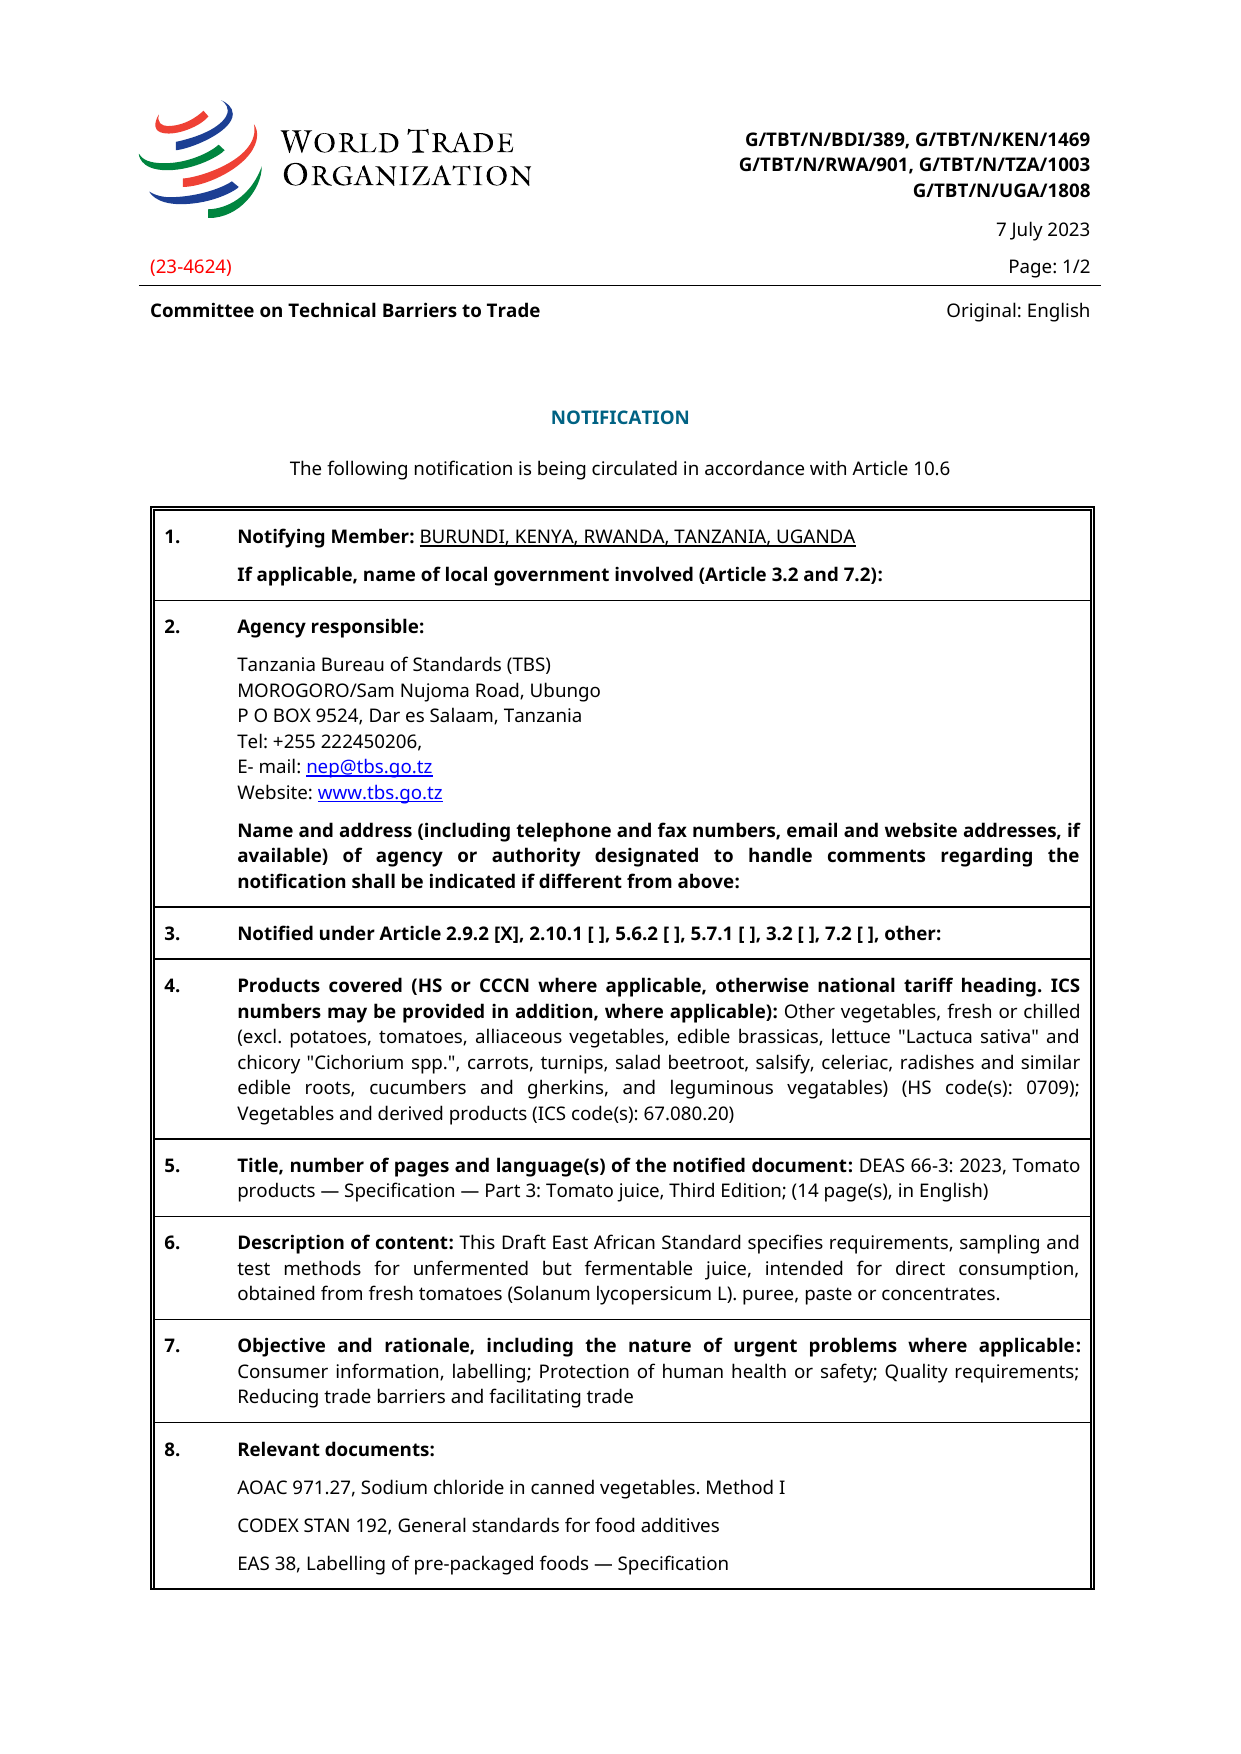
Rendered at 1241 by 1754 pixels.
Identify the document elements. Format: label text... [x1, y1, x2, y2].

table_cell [225, 1423, 1090, 1588]
table_cell Description of content: This Draft East African Standard specifies requirements, sampling and test methods for unfermented but fermentable juice, intended for direct consumption, obtained from fresh tomatoes (Solanum lycopersicum L). puree, paste or concentrates. [225, 1217, 1090, 1319]
table_cell 4. [155, 960, 225, 1138]
title NOTIFICATION [150, 405, 1090, 430]
table_header Notifying Member: BURUNDI, KENYA, RWANDA, TANZANIA, UGANDA If applicable, name of local government involved (Article 3.2 and 7.2): [225, 511, 1090, 599]
text The following notification is being circulated in accordance with Article 10.6 [150, 455, 1090, 481]
table_cell Objective and rationale, including the nature of urgent problems where applicable: Consumer information, labelling; Protection of human health or safety; Quality requirements; Reducing trade barriers and facilitating trade [225, 1320, 1090, 1422]
table_cell 3. [155, 908, 225, 958]
table_cell Notified under Article 2.9.2 [X], 2.10.1 [ ], 5.6.2 [ ], 5.7.1 [ ], 3.2 [ ], 7.2 [ ], other: [225, 908, 1090, 958]
table_cell Agency responsible: Tanzania Bureau of Standards (TBS) MOROGORO/Sam Nujoma Road, Ubungo P O BOX 9524, Dar es Salaam, Tanzania Tel: +255 222450206, E- mail: nep@tbs.go.tz Website: www.tbs.go.tz Name and address (including telephone and fax numbers, email and website addresses, if available) of agency or authority designated to handle comments regarding the notification shall be indicated if different from above: [225, 601, 1090, 906]
table_cell 5. [155, 1140, 225, 1216]
table_cell Products covered (HS or CCCN where applicable, otherwise national tariff heading. ICS numbers may be provided in addition, where applicable): Other vegetables, fresh or chilled (excl. potatoes, tomatoes, alliaceous vegetables, edible brassicas, lettuce "Lactuca sativa" and chicory "Cichorium spp.", carrots, turnips, salad beetroot, salsify, celeriac, radishes and similar edible roots, cucumbers and gherkins, and leguminous vegatables) (HS code(s): 0709); Vegetables and derived products (ICS code(s): 67.080.20) [225, 960, 1090, 1138]
table_header 1. [155, 511, 225, 599]
table_cell 2. [155, 601, 225, 906]
table_cell 6. [155, 1217, 225, 1319]
table_cell 8. [155, 1423, 225, 1588]
table_cell 7. [155, 1320, 225, 1422]
table_cell Title, number of pages and language(s) of the notified document: DEAS 66-3: 2023, Tomato products — Specification — Part 3: Tomato juice, Third Edition; (14 page(s), in English) [225, 1140, 1090, 1216]
